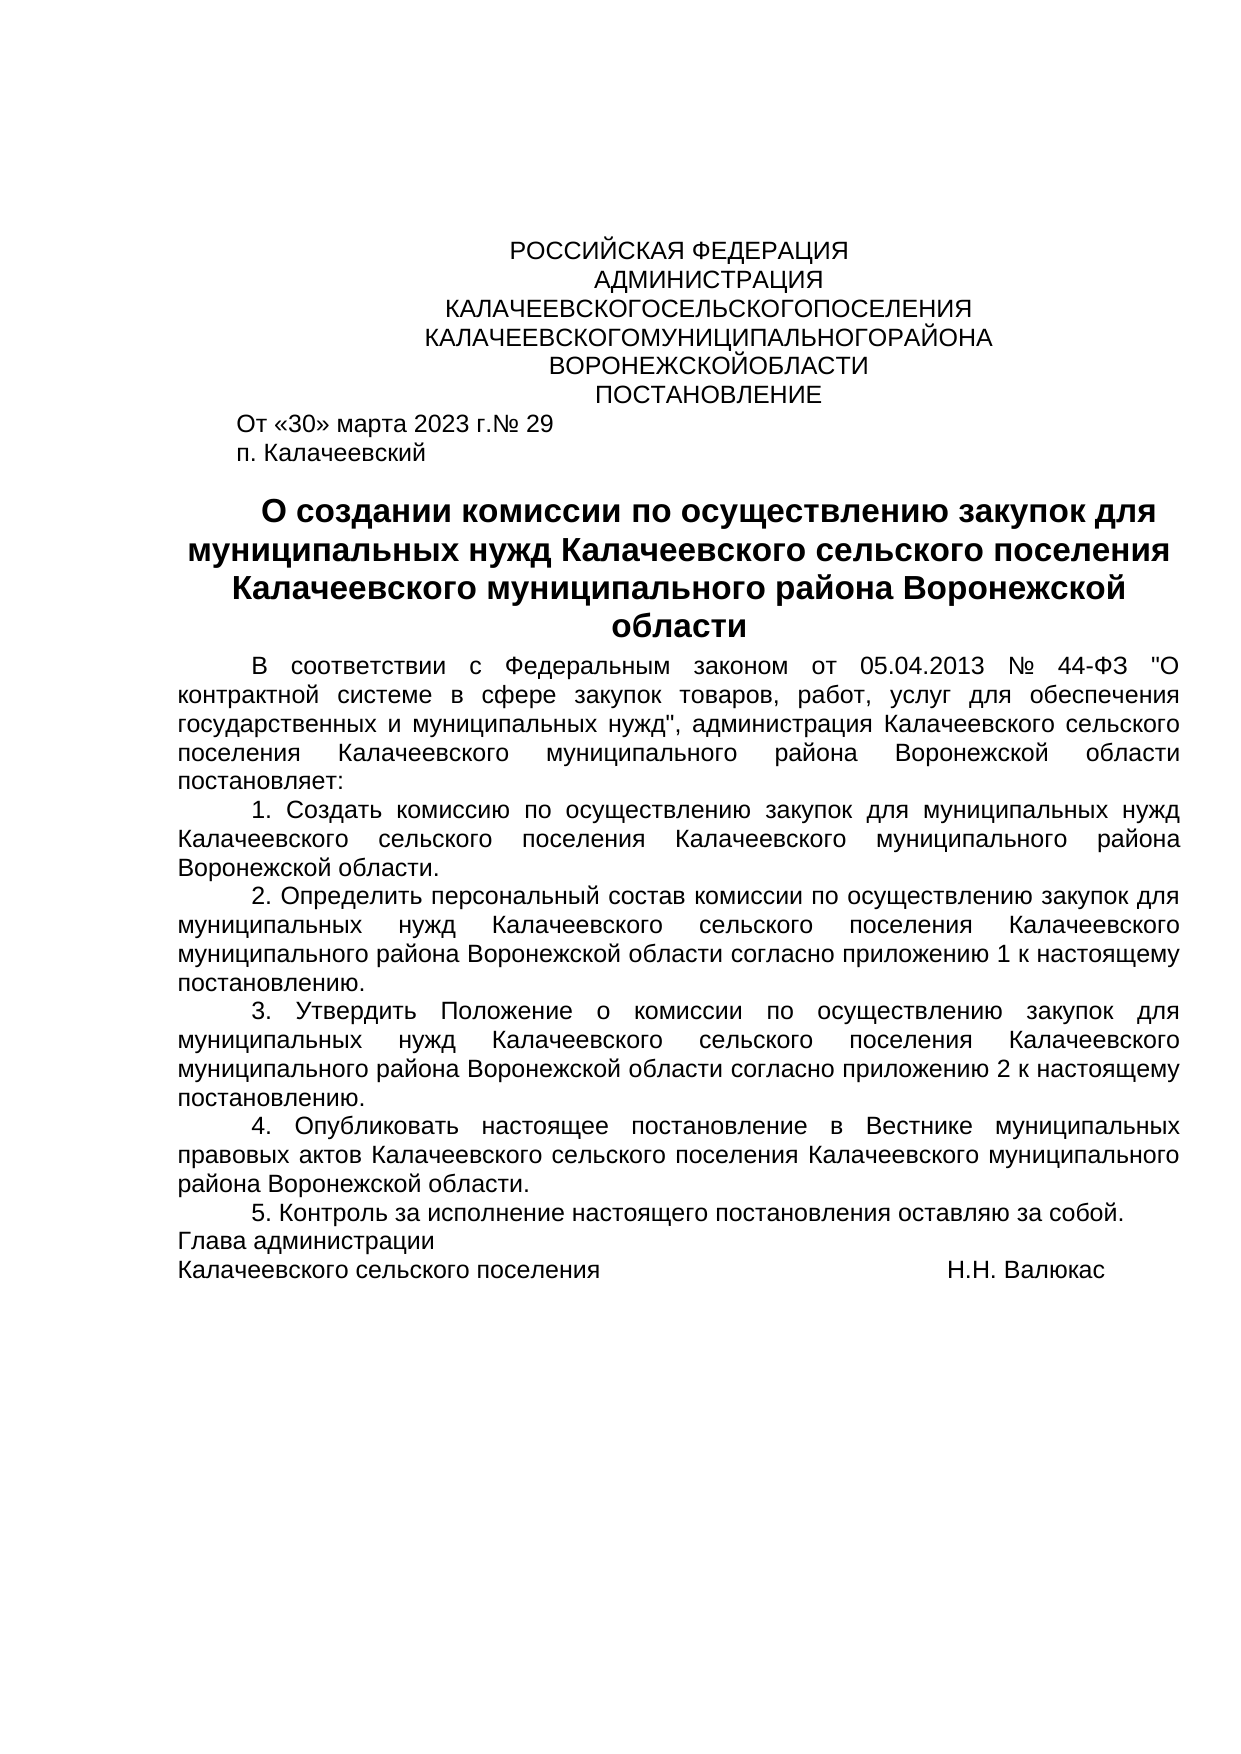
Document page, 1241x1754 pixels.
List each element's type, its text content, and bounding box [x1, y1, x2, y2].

text ПОСТАНОВЛЕНИЕ [177, 380, 1181, 409]
text АДМИНИСТРАЦИЯ [177, 265, 1181, 294]
text ВОРОНЕЖСКОЙОБЛАСТИ [177, 351, 1181, 380]
text 4. Опубликовать настоящее постановление в Вестнике муниципальных правовых актов Калачеевского сельского поселения Калачеевского муниципального района Воронежской области. [177, 1111, 1181, 1197]
text 3. Утвердить Положение о комиссии по осуществлению закупок для муниципальных нужд Калачеевского сельского поселения Калачеевского муниципального района Воронежской области согласно приложению 2 к настоящему постановлению. [177, 996, 1181, 1111]
text В соответствии с Федеральным законом от 05.04.2013 № 44-ФЗ "О контрактной системе в сфере закупок товаров, работ, услуг для обеспечения государственных и муниципальных нужд", администрация Калачеевского сельского поселения Калачеевского муниципального района Воронежской области постановляет: [177, 651, 1181, 795]
text 1. Создать комиссию по осуществлению закупок для муниципальных нужд Калачеевского сельского поселения Калачеевского муниципального района Воронежской области. [177, 795, 1181, 881]
text п. Калачеевский [177, 437, 1181, 466]
text 5. Контроль за исполнение настоящего постановления оставляю за собой. [177, 1197, 1181, 1226]
table_header Глава администрации Калачеевского сельского поселения Н.Н. Валюкас [166, 1226, 1126, 1284]
text От «30» марта 2023 г.№ 29 [177, 409, 1181, 437]
text 2. Определить персональный состав комиссии по осуществлению закупок для муниципальных нужд Калачеевского сельского поселения Калачеевского муниципального района Воронежской области согласно приложению 1 к настоящему постановлению. [177, 881, 1181, 996]
text КАЛАЧЕЕВСКОГОСЕЛЬСКОГОПОСЕЛЕНИЯ [177, 294, 1181, 322]
text КАЛАЧЕЕВСКОГОМУНИЦИПАЛЬНОГОРАЙОНА [177, 322, 1181, 351]
text РОССИЙСКАЯ ФЕДЕРАЦИЯ [177, 236, 1181, 265]
text О создании комиссии по осуществлению закупок для муниципальных нужд Калачеевского сельского поселения Калачеевского муниципального района Воронежской области [177, 491, 1181, 645]
